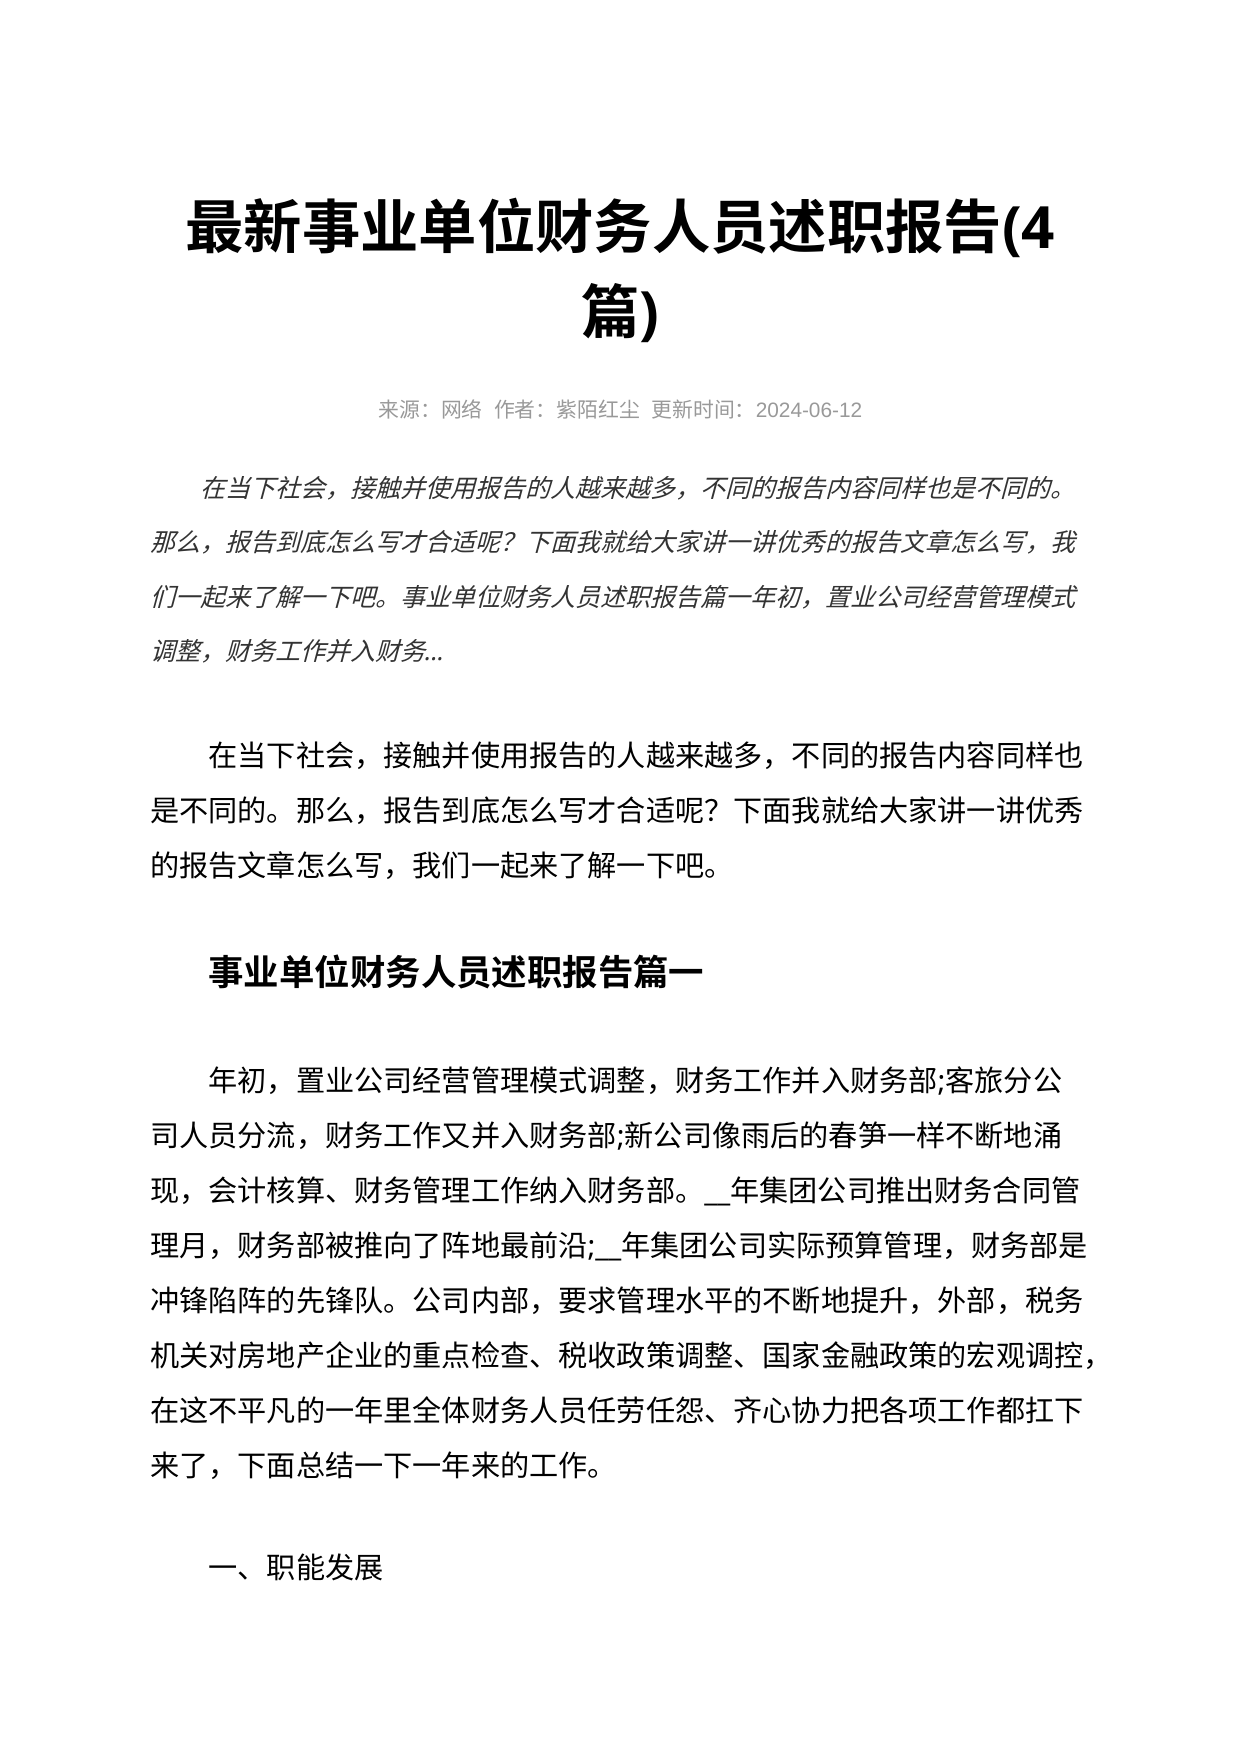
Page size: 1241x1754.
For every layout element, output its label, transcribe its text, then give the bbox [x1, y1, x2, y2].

text 年初，置业公司经营管理模式调整，财务工作并入财务部;客旅分公司人员分流，财务工作又并入财务部;新公司像雨后的春笋一样不断地涌现，会计核算、财务管理工作纳入财务部。__年集团公司推出财务合同管理月，财务部被推向了阵地最前沿;__年集团公司实际预算管理，财务部是冲锋陷阵的先锋队。公司内部，要求管理水平的不断地提升，外部，税务机关对房地产企业的重点检查、税收政策调整、国家金融政策的宏观调控，在这不平凡的一年里全体财务人员任劳任怨、齐心协力把各项工作都扛下来了，下面总结一下一年来的工作。 [150, 1058, 1090, 1485]
text 一、职能发展 [150, 1544, 1090, 1587]
text 来源：网络 作者：紫陌红尘 更新时间：2024-06-12 [150, 398, 1090, 422]
text 在当下社会，接触并使用报告的人越来越多，不同的报告内容同样也是不同的。那么，报告到底怎么写才合适呢？下面我就给大家讲一讲优秀的报告文章怎么写，我们一起来了解一下吧。 [150, 733, 1090, 885]
subtitle 最新事业单位财务人员述职报告(4篇) [150, 181, 1090, 351]
text 在当下社会，接触并使用报告的人越来越多，不同的报告内容同样也是不同的。那么，报告到底怎么写才合适呢？下面我就给大家讲一讲优秀的报告文章怎么写，我们一起来了解一下吧。事业单位财务人员述职报告篇一年初，置业公司经营管理模式调整，财务工作并入财务... [150, 468, 1090, 668]
text 事业单位财务人员述职报告篇一 [150, 944, 1090, 996]
